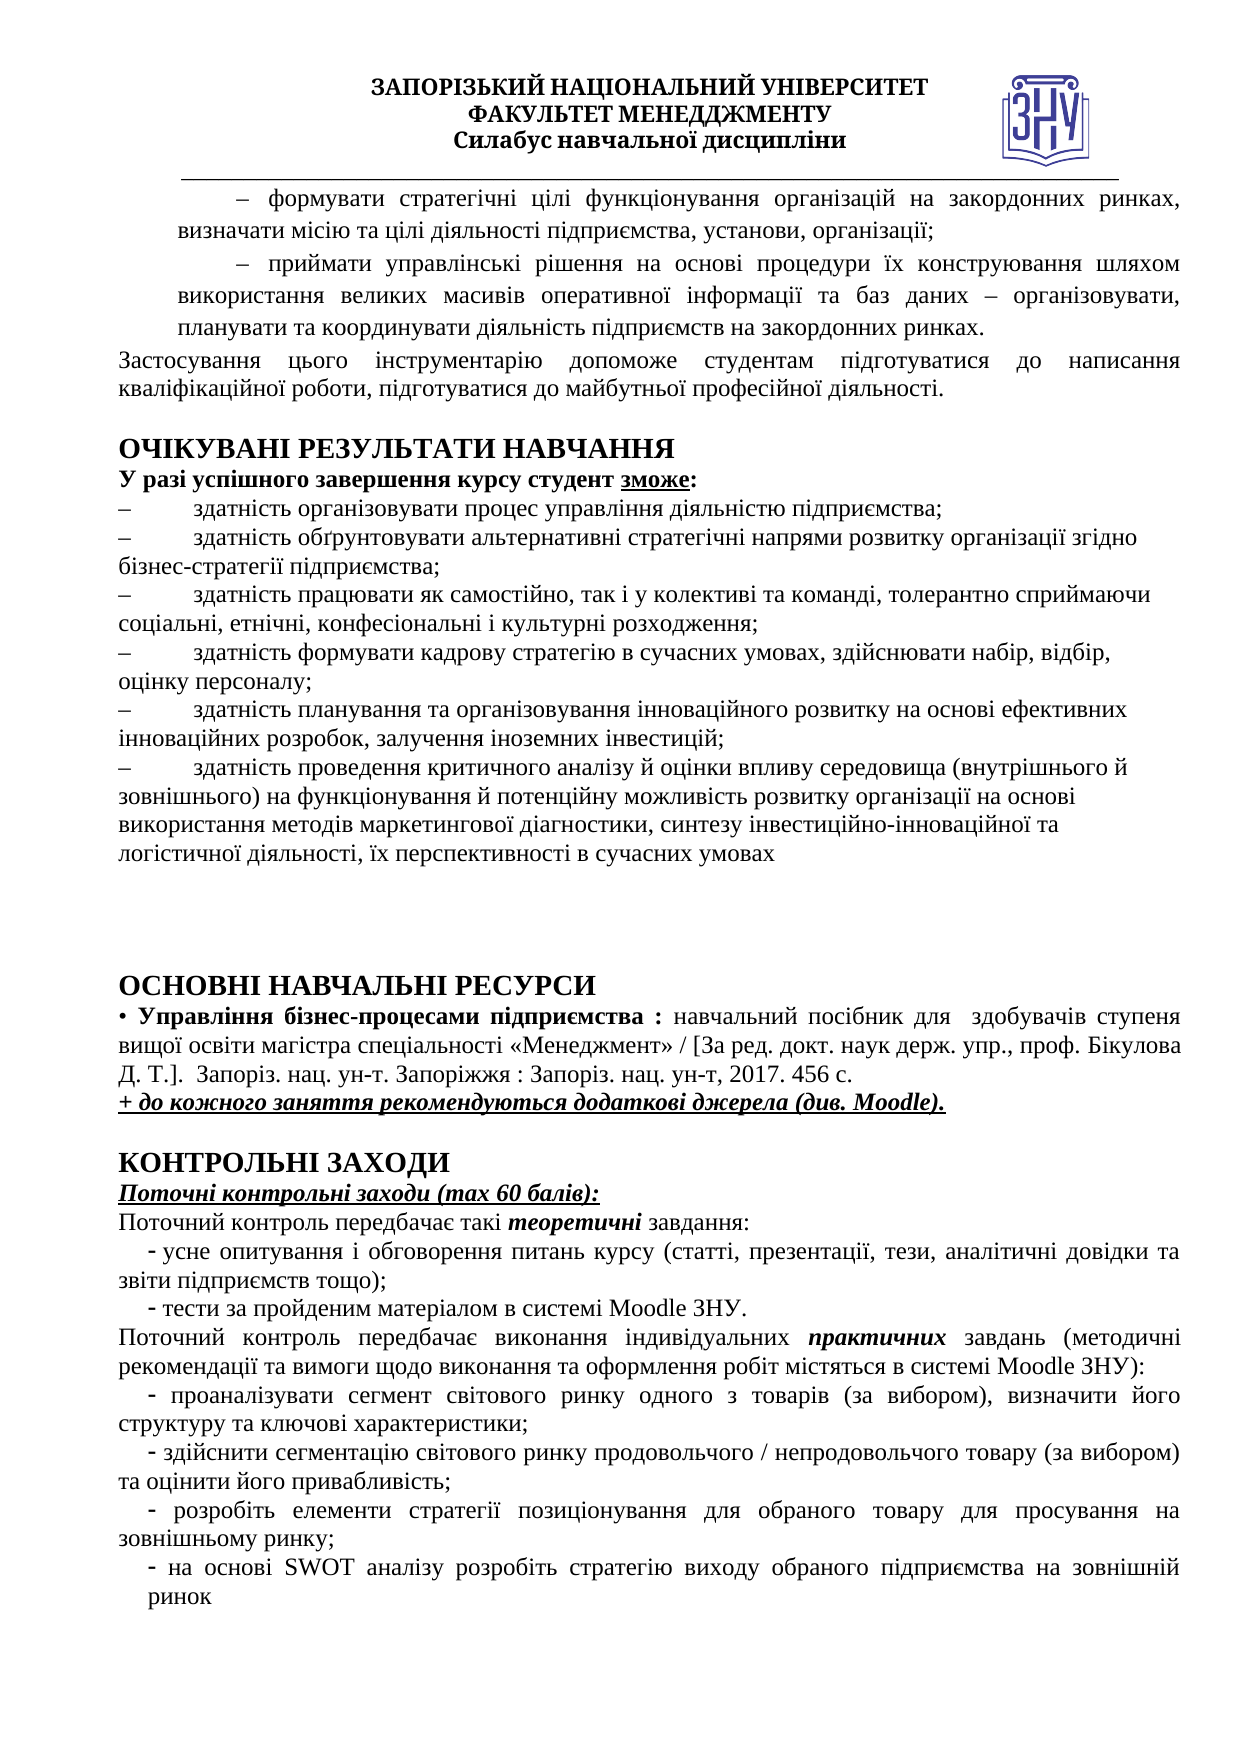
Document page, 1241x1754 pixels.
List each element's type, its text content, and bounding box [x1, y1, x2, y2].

text тести за пройденим матеріалом в системі Moodle ЗНУ. [118, 1293, 1181, 1322]
text здійснити сегментацію світового ринку продовольчого / непродовольчого товару (за вибором) та оцінити його привабливість; [118, 1437, 1181, 1495]
text • Управління бізнес-процесами підприємства : навчальний посібник для здобувачів ступеня вищої освіти магістра спеціальності «Менеджмент» / [За ред. докт. наук держ. упр., проф. Бікулова Д. Т.]. Запоріз. нац. ун-т. Запоріжжя : Запоріз. нац. ун-т, 2017. 456 с. [118, 1001, 1181, 1087]
text на основі SWOT аналізу розробіть стратегію виходу обраного підприємства на зовнішній ринок [148, 1552, 1181, 1610]
list приймати управлінські рішення на основі процедури їх конструювання шляхом використання великих масивів оперативної інформації та баз даних – організовувати, планувати та координувати діяльність підприємств на закордонних ринках. [177, 248, 1181, 340]
text усне опитування і обговорення питань курсу (статті, презентації, тези, аналітичні довідки та звіти підприємств тощо); [118, 1236, 1181, 1293]
text Поточні контрольні заходи (max 60 балів): [118, 1178, 1181, 1207]
text – здатність працювати як самостійно, так і у колективі та команді, толерантно сприймаючи соціальні, етнічні, конфесіональні і культурні розходження; [118, 579, 1181, 637]
text – здатність планування та організовування інноваційного розвитку на основі ефективних інноваційних розробок, залучення іноземних інвестицій; [118, 694, 1181, 752]
text У разі успішного завершення курсу студент зможе: [118, 464, 1181, 493]
list формувати стратегічні цілі функціонування організацій на закордонних ринках, визначати місію та цілі діяльності підприємства, установи, організації; [177, 183, 1181, 243]
text Застосування цього інструментарію допоможе студентам підготуватися до написання кваліфікаційної роботи, підготуватися до майбутньої професійної діяльності. [118, 345, 1181, 402]
text ОЧІКУВАНІ РЕЗУЛЬТАТИ НАВЧАННЯ [118, 431, 1181, 464]
text проаналізувати сегмент світового ринку одного з товарів (за вибором), визначити його структуру та ключові характеристики; [118, 1380, 1181, 1437]
text ОСНОВНІ НАВЧАЛЬНІ РЕСУРСИ [118, 968, 1181, 1001]
text – здатність формувати кадрову стратегію в сучасних умовах, здійснювати набір, відбір, оцінку персоналу; [118, 637, 1181, 694]
text – здатність проведення критичного аналізу й оцінки впливу середовища (внутрішнього й зовнішнього) на функціонування й потенційну можливість розвитку організації на основі використання методів маркетингової діагностики, синтезу інвестиційно-інноваційної та логістичної діяльності, їх перспективності в сучасних умовах [118, 752, 1181, 867]
text – здатність організовувати процес управління діяльністю підприємства; [118, 493, 1181, 522]
text Поточний контроль передбачає виконання індивідуальних практичних завдань (методичні рекомендації та вимоги щодо виконання та оформлення робіт містяться в системі Moodle ЗНУ): [118, 1322, 1181, 1380]
text КОНТРОЛЬНІ ЗАХОДИ [118, 1145, 1181, 1178]
text – здатність обґрунтовувати альтернативні стратегічні напрями розвитку організації згідно бізнес-стратегії підприємства; [118, 522, 1181, 579]
text Поточний контроль передбачає такі теоретичні завдання: [118, 1207, 1181, 1236]
picture [1002, 75, 1090, 167]
text + до кожного заняття рекомендуються додаткові джерела (див. Moodle). [118, 1087, 1181, 1116]
text розробіть елементи стратегії позиціонування для обраного товару для просування на зовнішньому ринку; [118, 1495, 1181, 1552]
